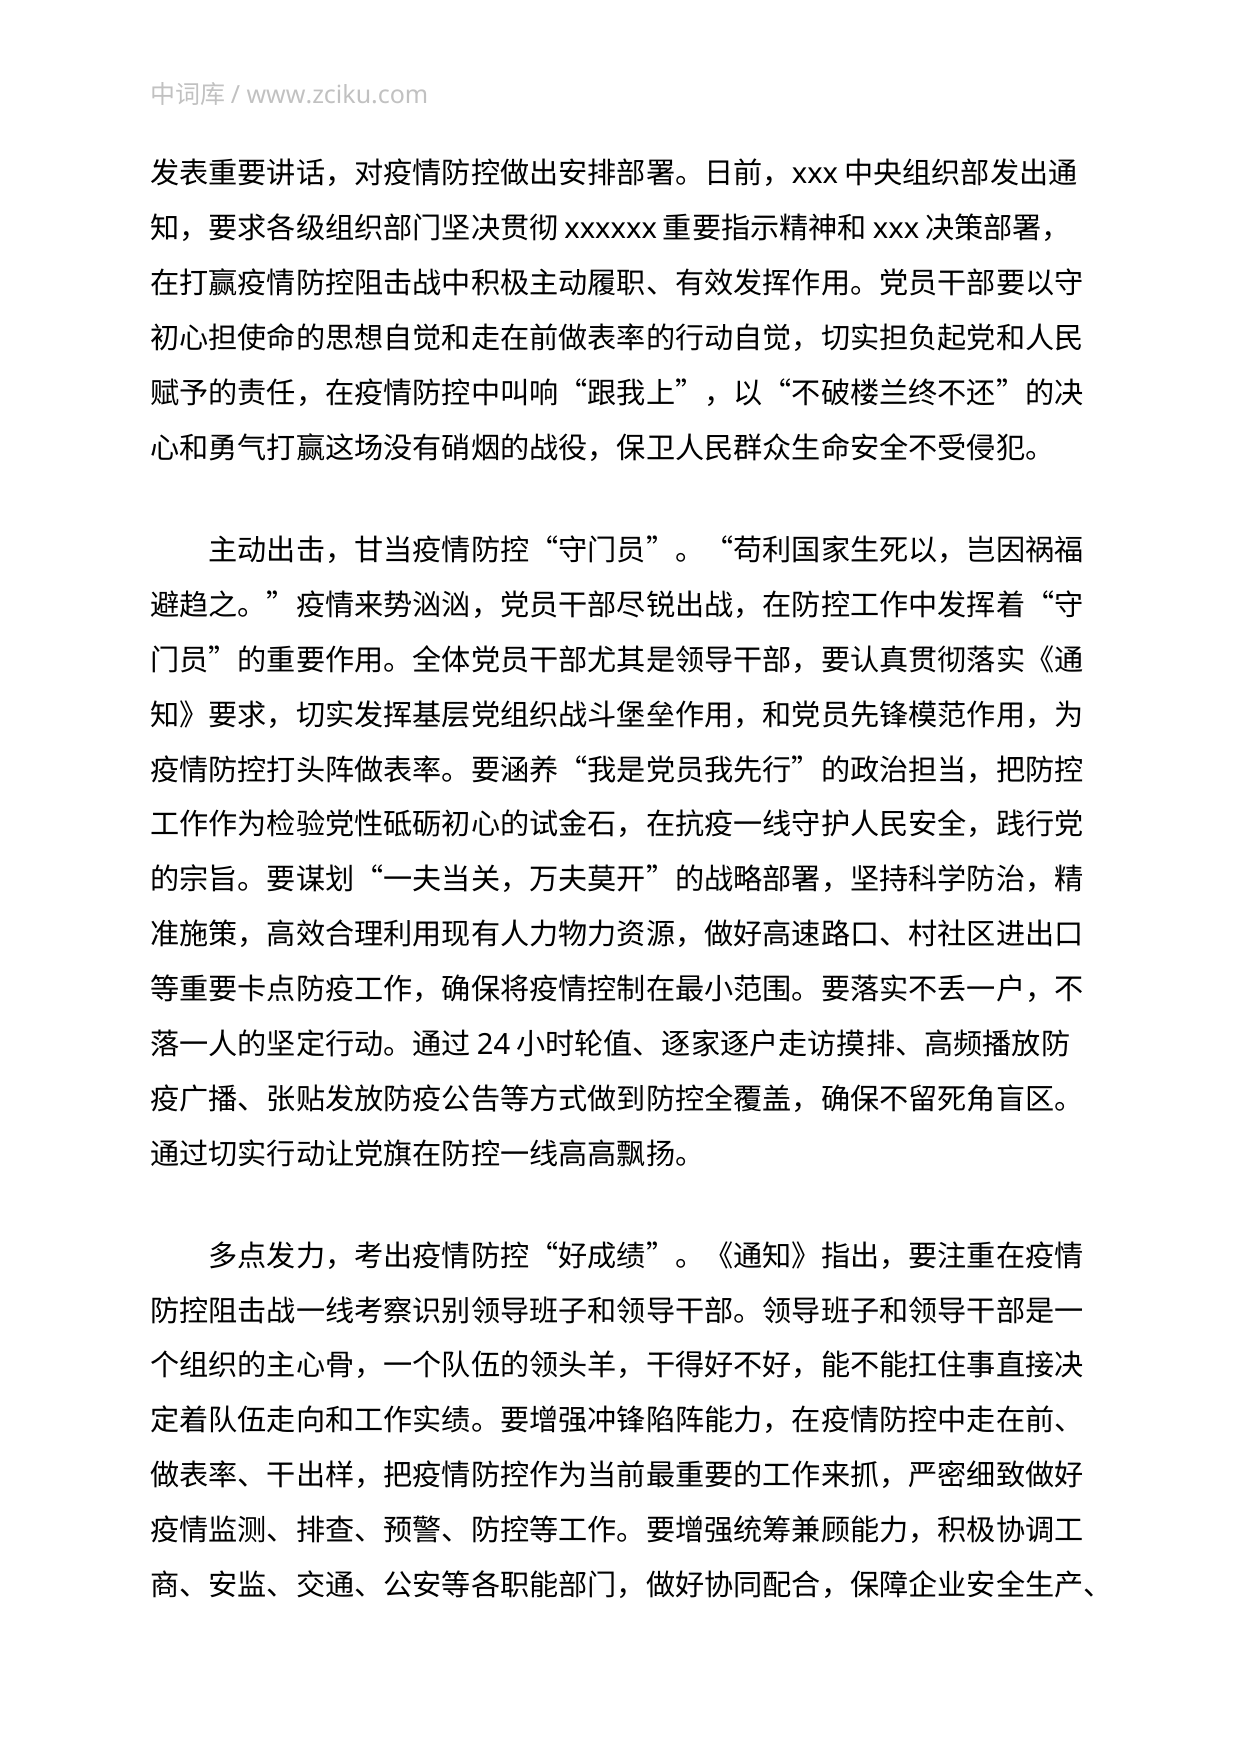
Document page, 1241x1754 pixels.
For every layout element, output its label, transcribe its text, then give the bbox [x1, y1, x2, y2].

text 主动出击，甘当疫情防控“守门员”。“苟利国家生死以，岂因祸福避趋之。”疫情来势汹汹，党员干部尽锐出战，在防控工作中发挥着“守门员”的重要作用。全体党员干部尤其是领导干部，要认真贯彻落实《通知》要求，切实发挥基层党组织战斗堡垒作用，和党员先锋模范作用，为疫情防控打头阵做表率。要涵养“我是党员我先行”的政治担当，把防控工作作为检验党性砥砺初心的试金石，在抗疫一线守护人民安全，践行党的宗旨。要谋划“一夫当关，万夫莫开”的战略部署，坚持科学防治，精准施策，高效合理利用现有人力物力资源，做好高速路口、村社区进出口等重要卡点防疫工作，确保将疫情控制在最小范围。要落实不丢一户，不落一人的坚定行动。通过24小时轮值、逐家逐户走访摸排、高频播放防疫广播、张贴发放防疫公告等方式做到防控全覆盖，确保不留死角盲区。通过切实行动让党旗在防控一线高高飘扬。 [150, 526, 1090, 1173]
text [150, 1232, 1090, 1604]
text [150, 150, 1090, 467]
